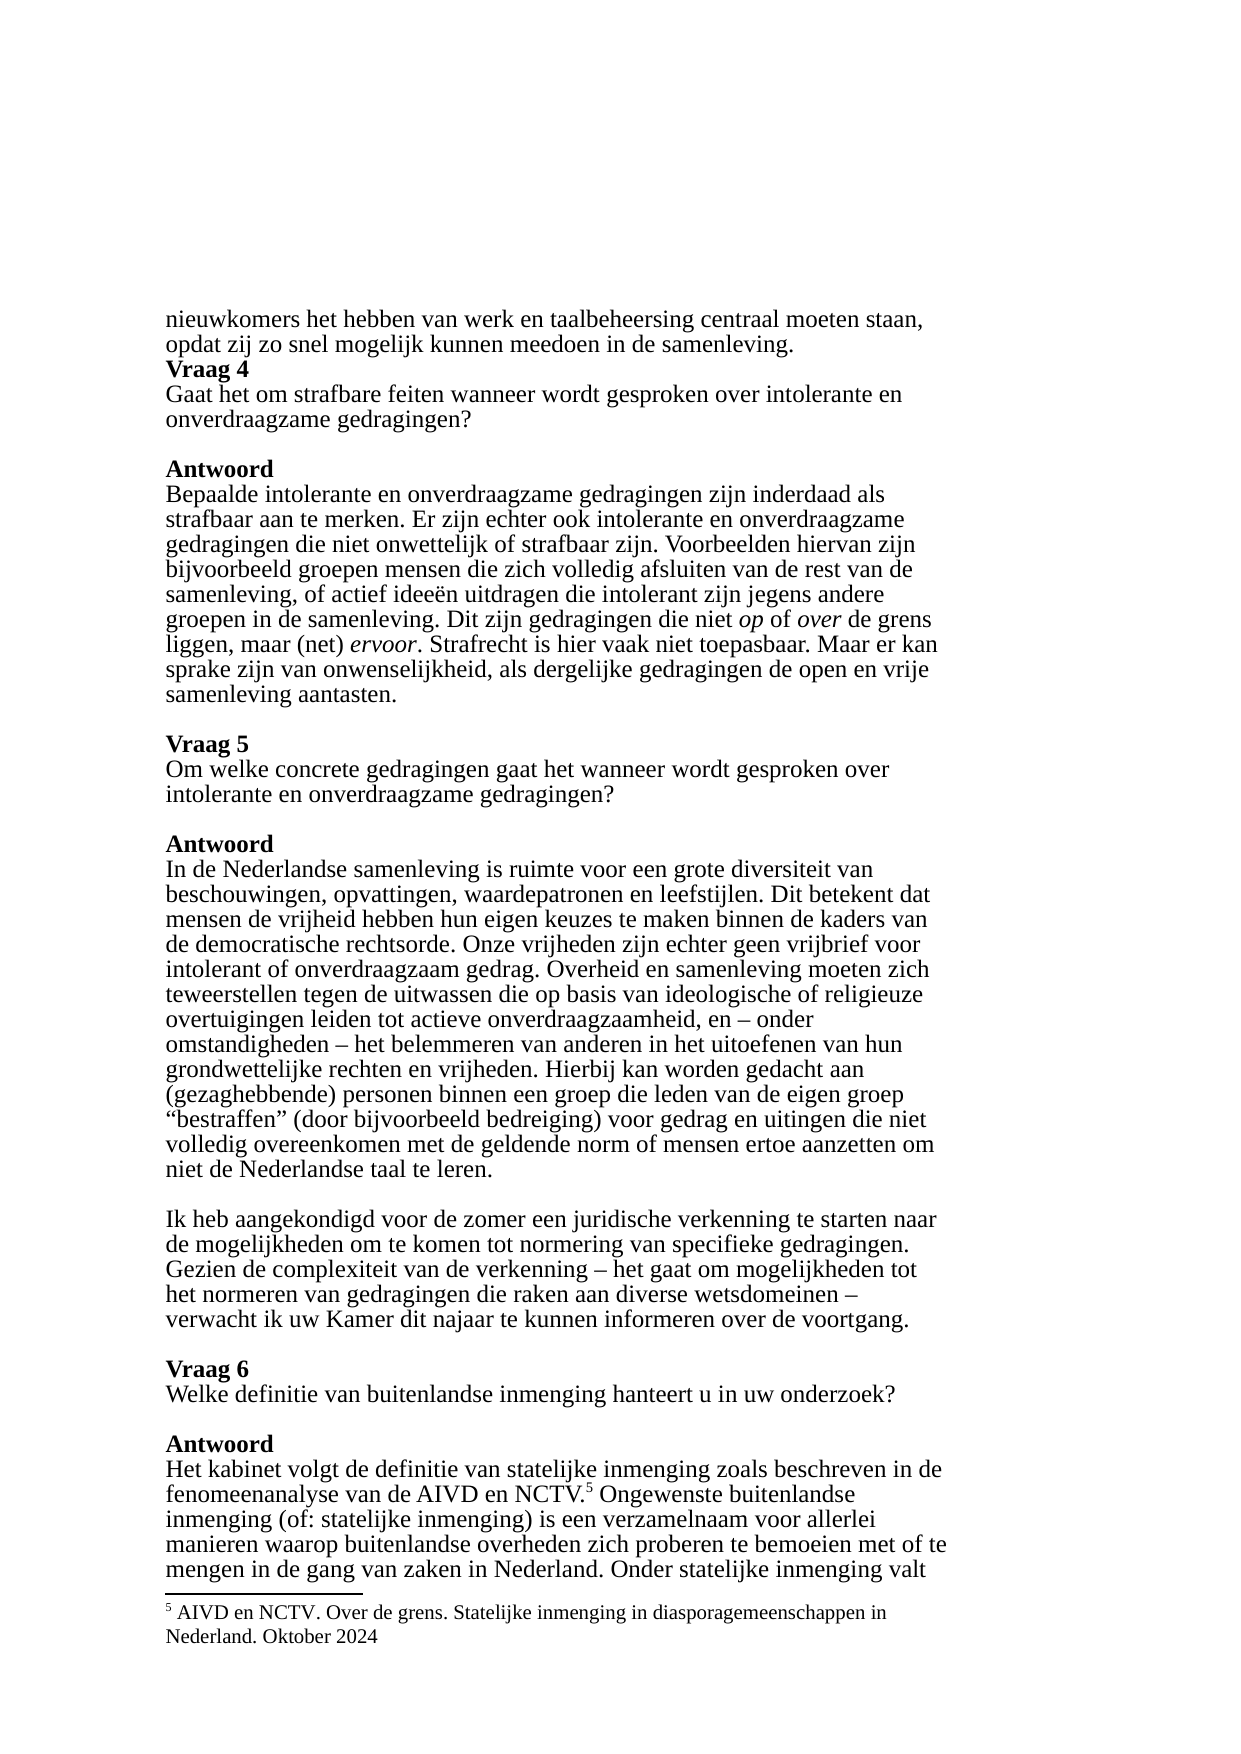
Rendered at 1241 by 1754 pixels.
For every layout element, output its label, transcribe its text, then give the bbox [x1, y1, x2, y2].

text Vraag 6 [165, 1357, 951, 1382]
text Antwoord [165, 832, 951, 857]
text Bepaalde intolerante en onverdraagzame gedragingen zijn inderdaad als strafbaar aan te merken. Er zijn echter ook intolerante en onverdraagzame gedragingen die niet onwettelijk of strafbaar zijn. Voorbeelden hiervan zijn bijvoorbeeld groepen mensen die zich volledig afsluiten van de rest van de samenleving, of actief ideeën uitdragen die intolerant zijn jegens andere groepen in de samenleving. Dit zijn gedragingen die niet op of over de grens liggen, maar (net) ervoor. Strafrecht is hier vaak niet toepasbaar. Maar er kan sprake zijn van onwenselijkheid, als dergelijke gedragingen de open en vrije samenleving aantasten. [165, 482, 951, 707]
text Welke definitie van buitenlandse inmenging hanteert u in uw onderzoek? [165, 1382, 951, 1407]
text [165, 1457, 951, 1582]
text Antwoord [165, 1432, 951, 1457]
text Ik heb aangekondigd voor de zomer een juridische verkenning te starten naar de mogelijkheden om te komen tot normering van specifieke gedragingen. Gezien de complexiteit van de verkenning – het gaat om mogelijkheden tot het normeren van gedragingen die raken aan diverse wetsdomeinen – verwacht ik uw Kamer dit najaar te kunnen informeren over de voortgang. [165, 1207, 951, 1332]
text Gaat het om strafbare feiten wanneer wordt gesproken over intolerante en onverdraagzame gedragingen? [165, 382, 951, 432]
text Vraag 5 [165, 732, 951, 757]
text Vraag 4 [165, 357, 951, 382]
text In de Nederlandse samenleving is ruimte voor een grote diversiteit van beschouwingen, opvattingen, waardepatronen en leefstijlen. Dit betekent dat mensen de vrijheid hebben hun eigen keuzes te maken binnen de kaders van de democratische rechtsorde. Onze vrijheden zijn echter geen vrijbrief voor intolerant of onverdraagzaam gedrag. Overheid en samenleving moeten zich teweerstellen tegen de uitwassen die op basis van ideologische of religieuze overtuigingen leiden tot actieve onverdraagzaamheid, en – onder omstandigheden – het belemmeren van anderen in het uitoefenen van hun grondwettelijke rechten en vrijheden. Hierbij kan worden gedacht aan (gezaghebbende) personen binnen een groep die leden van de eigen groep “bestraffen” (door bijvoorbeeld bedreiging) voor gedrag en uitingen die niet volledig overeenkomen met de geldende norm of mensen ertoe aanzetten om niet de Nederlandse taal te leren. [165, 857, 951, 1182]
text Antwoord [165, 457, 951, 482]
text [165, 307, 951, 357]
text Om welke concrete gedragingen gaat het wanneer wordt gesproken over intolerante en onverdraagzame gedragingen? [165, 757, 951, 807]
